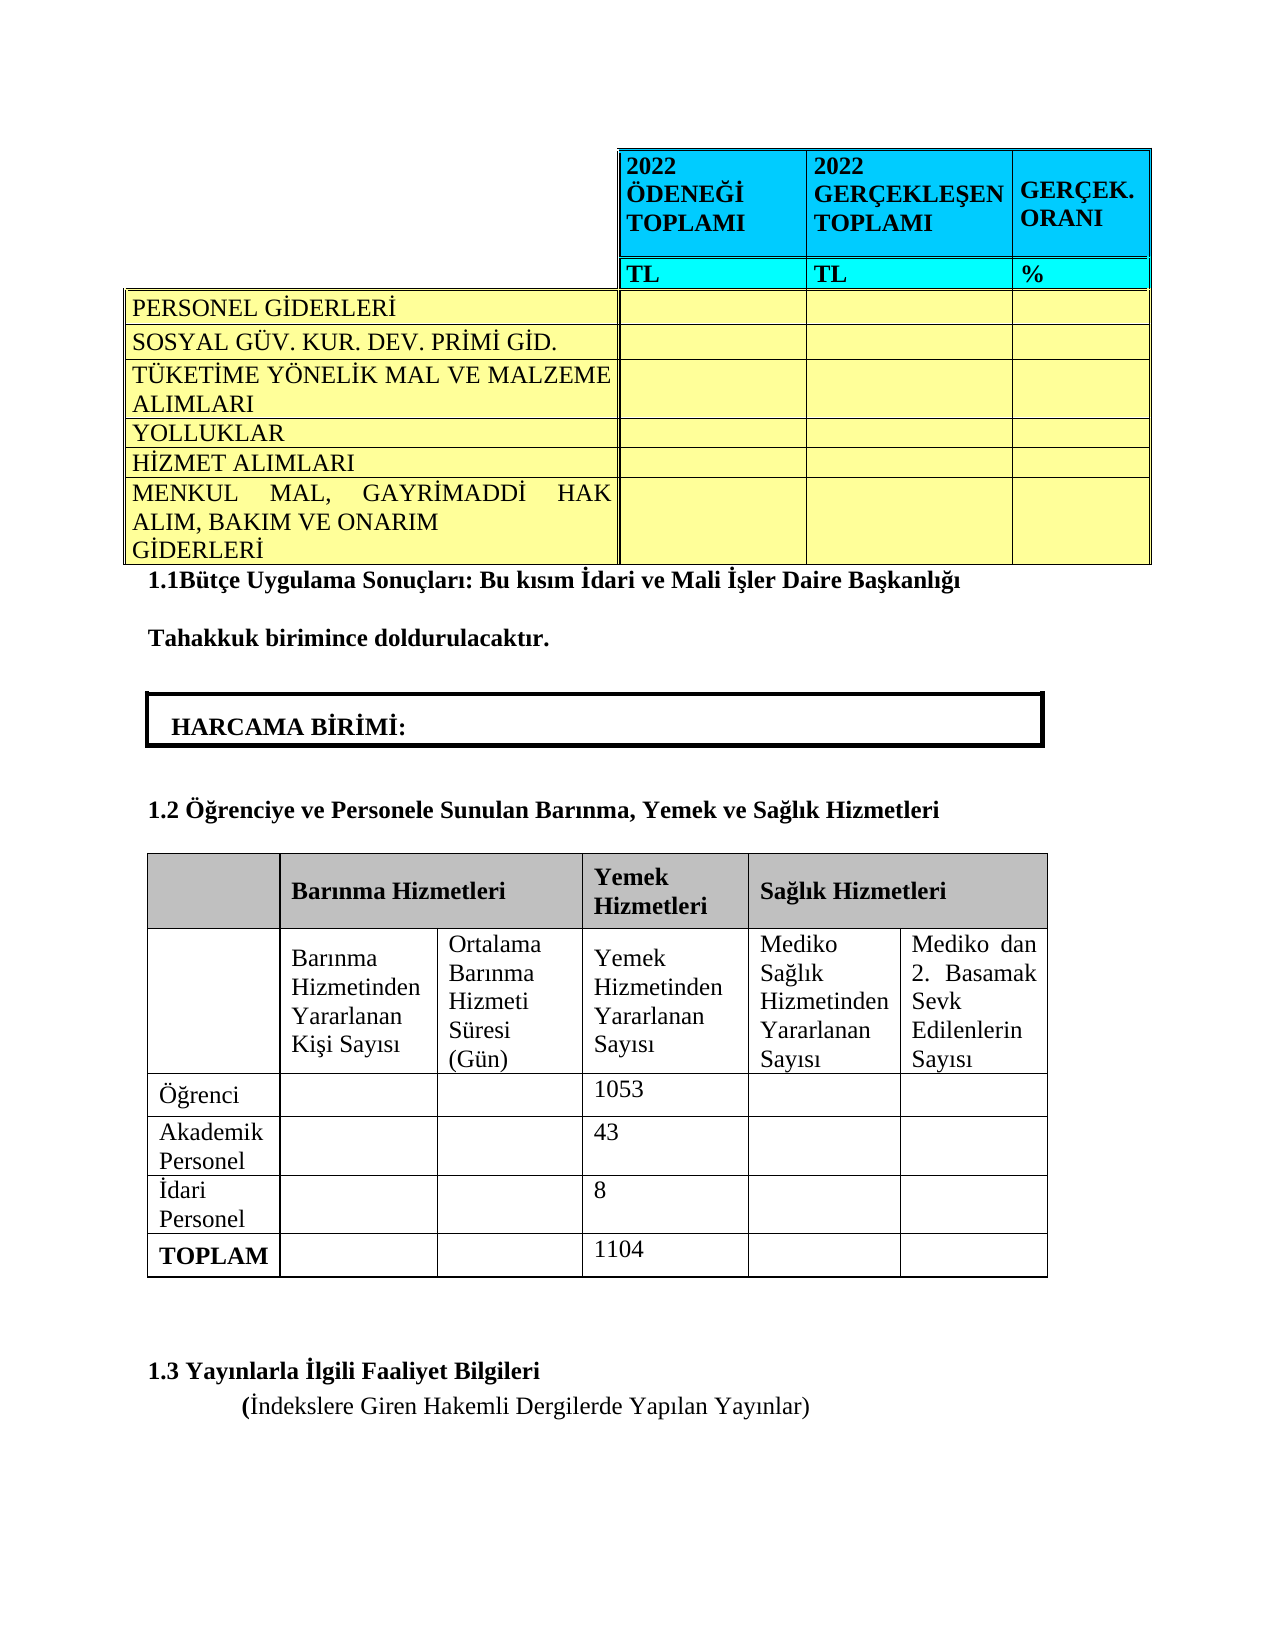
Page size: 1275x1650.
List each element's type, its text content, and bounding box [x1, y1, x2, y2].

table_cell YOLLUKLAR [126, 419, 617, 447]
table_cell [281, 1176, 437, 1233]
table_cell PERSONEL GİDERLERİ [125, 288, 619, 323]
table_header 2022 GERÇEKLEŞEN TOPLAMI [807, 151, 1012, 256]
table_cell [438, 1176, 582, 1233]
table_cell Mediko Sağlık Hizmetinden Yararlanan Sayısı [749, 929, 900, 1073]
table_cell Öğrenci [148, 1074, 279, 1116]
table_cell [621, 419, 806, 447]
table_cell [807, 360, 1012, 417]
text 1.1Bütçe Uygulama Sonuçları: Bu kısım İdari ve Mali İşler Daire Başkanlığı [148, 565, 1127, 594]
table_header GERÇEK. ORANI [1013, 151, 1149, 256]
table_cell [807, 448, 1012, 477]
subtitle 1.3 Yayınlarla İlgili Faaliyet Bilgileri [148, 1356, 1127, 1385]
table_cell [438, 1234, 582, 1276]
table_cell [749, 1176, 900, 1233]
table_cell [438, 1117, 582, 1174]
table_cell [621, 325, 806, 359]
table_cell [281, 1074, 437, 1116]
table_cell İdari Personel [148, 1176, 279, 1233]
table_cell [901, 1117, 1047, 1174]
table_cell 43 [583, 1117, 748, 1174]
table_cell [749, 1074, 900, 1116]
table_header Yemek Hizmetleri [583, 854, 748, 928]
table_cell [749, 1234, 900, 1276]
table_cell [281, 1234, 437, 1276]
table_cell [621, 360, 806, 417]
table_cell 8 [583, 1176, 748, 1233]
table_cell SOSYAL GÜV. KUR. DEV. PRİMİ GİD. [126, 325, 617, 359]
table_cell HİZMET ALIMLARI [126, 448, 617, 477]
table_cell 1053 [583, 1074, 748, 1116]
table_cell [1013, 325, 1149, 359]
table_cell [621, 291, 806, 323]
table_cell [1013, 288, 1151, 323]
text (İndekslere Giren Hakemli Dergilerde Yapılan Yayınlar) [148, 1391, 1127, 1420]
table_cell Mediko dan 2. Basamak Sevk Edilenlerin Sayısı [901, 929, 1047, 1073]
table_cell [148, 929, 279, 1073]
table_cell % [1013, 256, 1151, 288]
table_header [125, 148, 619, 288]
table_cell 1104 [583, 1234, 748, 1276]
table_cell [807, 291, 1012, 323]
table_cell MENKUL MAL, GAYRİMADDİ HAK ALIM, BAKIM VE ONARIM GİDERLERİ [126, 478, 617, 564]
table_cell [807, 419, 1012, 447]
table_cell [621, 478, 806, 564]
table_cell [621, 448, 806, 477]
table_cell TL [621, 259, 806, 288]
table_cell [1013, 419, 1149, 447]
text 1.2 Öğrenciye ve Personele Sunulan Barınma, Yemek ve Sağlık Hizmetleri [148, 795, 1127, 824]
table_cell Barınma Hizmetinden Yararlanan Kişi Sayısı [281, 929, 437, 1073]
table_cell TOPLAM [148, 1234, 279, 1276]
table_cell [901, 1074, 1047, 1116]
table_cell [901, 1234, 1047, 1276]
table_cell [807, 478, 1012, 564]
table_header [148, 854, 279, 928]
table_cell Yemek Hizmetinden Yararlanan Sayısı [583, 929, 748, 1073]
table_cell [749, 1117, 900, 1174]
table_header 2022 ÖDENEĞİ TOPLAMI [619, 151, 806, 256]
text Tahakkuk birimince doldurulacaktır. [148, 623, 1127, 652]
table_cell TÜKETİME YÖNELİK MAL VE MALZEME ALIMLARI [126, 360, 617, 417]
table_cell [1013, 360, 1149, 417]
table_cell [807, 325, 1012, 359]
table_cell Ortalama Barınma Hizmeti Süresi (Gün) [438, 929, 582, 1073]
table_cell [1013, 478, 1149, 564]
table_cell [901, 1176, 1047, 1233]
table_cell [281, 1117, 437, 1174]
table_cell TL [807, 259, 1012, 288]
table_cell [1013, 448, 1149, 477]
table_cell [438, 1074, 582, 1116]
table_header Barınma Hizmetleri [281, 854, 582, 928]
table_header Sağlık Hizmetleri [749, 854, 1047, 928]
table_cell Akademik Personel [148, 1117, 279, 1174]
